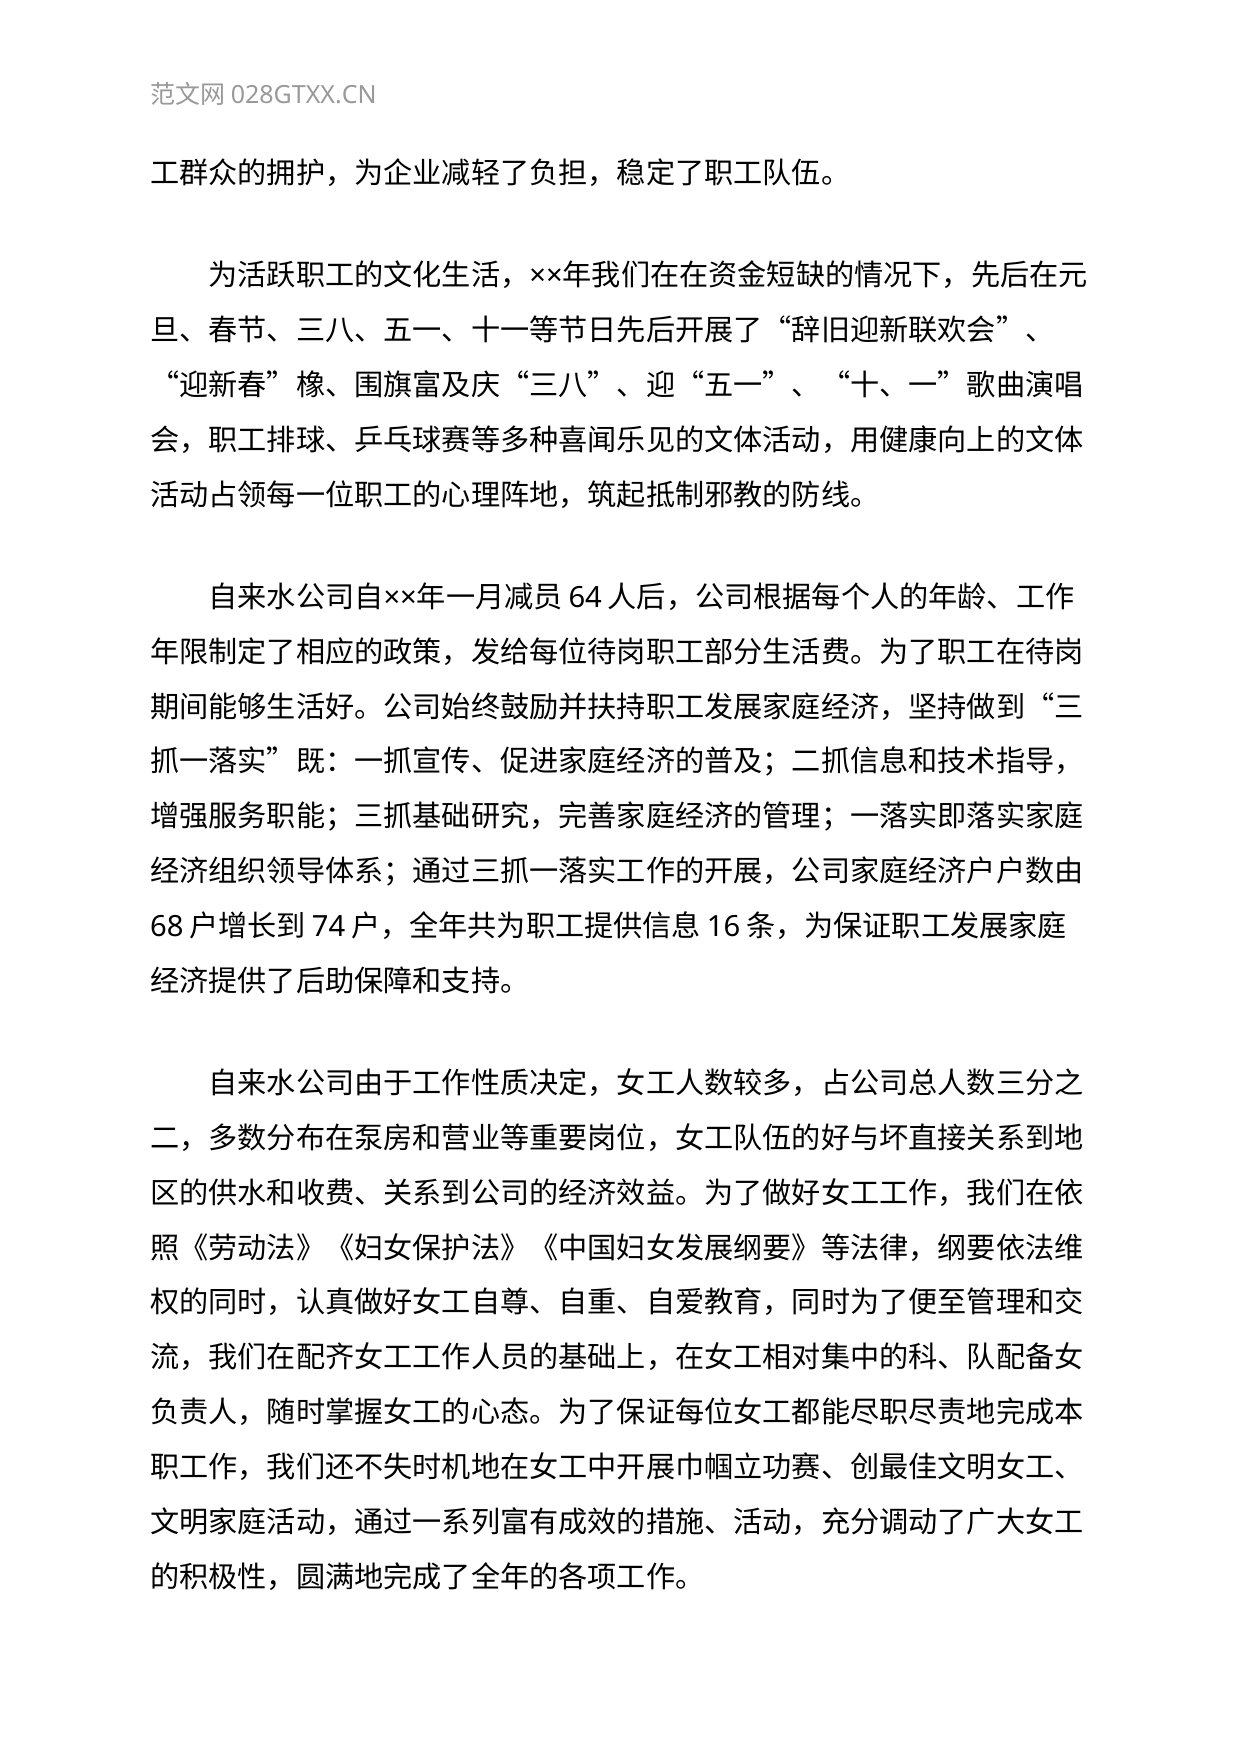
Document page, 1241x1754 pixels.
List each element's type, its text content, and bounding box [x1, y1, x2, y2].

text 自来水公司自××年一月减员64人后，公司根据每个人的年龄、工作年限制定了相应的政策，发给每位待岗职工部分生活费。为了职工在待岗期间能够生活好。公司始终鼓励并扶持职工发展家庭经济，坚持做到“三抓一落实”既：一抓宣传、促进家庭经济的普及；二抓信息和技术指导，增强服务职能；三抓基础研究，完善家庭经济的管理；一落实即落实家庭经济组织领导体系；通过三抓一落实工作的开展，公司家庭经济户户数由68户增长到74户，全年共为职工提供信息16条，为保证职工发展家庭经济提供了后助保障和支持。 [150, 573, 1090, 1000]
text 为活跃职工的文化生活，××年我们在在资金短缺的情况下，先后在元旦、春节、三八、五一、十一等节日先后开展了“辞旧迎新联欢会”、“迎新春”橡、围旗富及庆“三八”、迎“五一”、“十、一”歌曲演唱会，职工排球、乒乓球赛等多种喜闻乐见的文体活动，用健康向上的文体活动占领每一位职工的心理阵地，筑起抵制邪教的防线。 [150, 252, 1090, 514]
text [150, 150, 1090, 192]
text 自来水公司由于工作性质决定，女工人数较多，占公司总人数三分之二，多数分布在泵房和营业等重要岗位，女工队伍的好与坏直接关系到地区的供水和收费、关系到公司的经济效益。为了做好女工工作，我们在依照《劳动法》《妇女保护法》《中国妇女发展纲要》等法律，纲要依法维权的同时，认真做好女工自尊、自重、自爱教育，同时为了便至管理和交流，我们在配齐女工工作人员的基础上，在女工相对集中的科、队配备女负责人，随时掌握女工的心态。为了保证每位女工都能尽职尽责地完成本职工作，我们还不失时机地在女工中开展巾帼立功赛、创最佳文明女工、文明家庭活动，通过一系列富有成效的措施、活动，充分调动了广大女工的积极性，圆满地完成了全年的各项工作。 [150, 1059, 1090, 1596]
